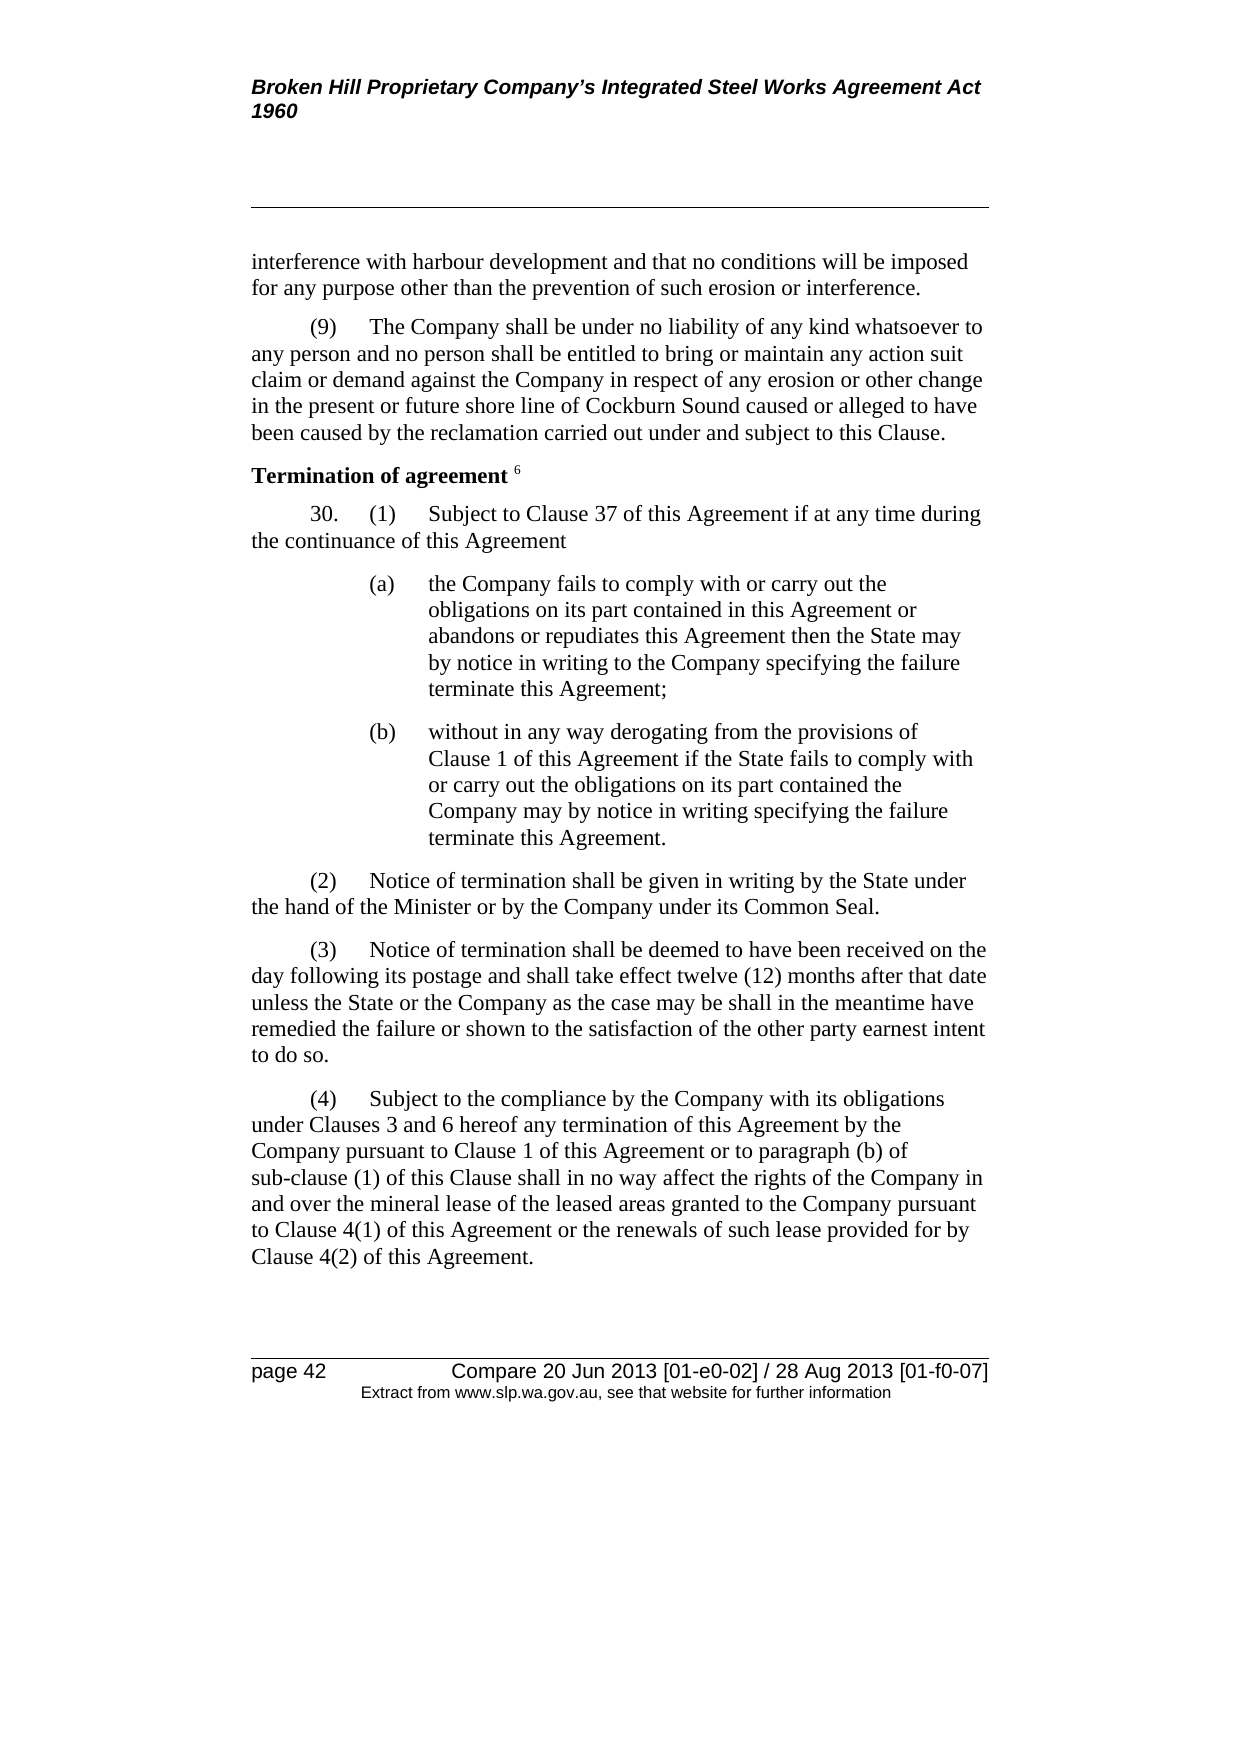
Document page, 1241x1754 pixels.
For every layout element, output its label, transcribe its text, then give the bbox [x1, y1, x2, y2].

text (3) Notice of termination shall be deemed to have been received on the day following its postage and shall take effect twelve (12) months after that date unless the State or the Company as the case may be shall in the meantime have remedied the failure or shown to the satisfaction of the other party earnest intent to do so. [251, 936, 989, 1068]
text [251, 248, 989, 301]
text 30. (1) Subject to Clause 37 of this Agreement if at any time during the continuance of this Agreement [251, 501, 989, 553]
text (b) without in any way derogating from the provisions of Clause 1 of this Agreement if the State fails to comply with or carry out the obligations on its part contained the Company may by notice in writing specifying the failure terminate this Agreement. [251, 718, 989, 850]
text (9) The Company shall be under no liability of any kind whatsoever to any person and no person shall be entitled to bring or maintain any action suit claim or demand against the Company in respect of any erosion or other change in the present or future shore line of Cockburn Sound caused or alleged to have been caused by the reclamation carried out under and subject to this Clause. [251, 313, 989, 445]
text (a) the Company fails to comply with or carry out the obligations on its part contained in this Agreement or abandons or repudiates this Agreement then the State may by notice in writing to the Company specifying the failure terminate this Agreement; [251, 570, 989, 702]
text Termination of agreement 6 [251, 462, 989, 488]
text (4) Subject to the compliance by the Company with its obligations under Clauses 3 and 6 hereof any termination of this Agreement by the Company pursuant to Clause 1 of this Agreement or to paragraph (b) of sub-clause (1) of this Clause shall in no way affect the rights of the Company in and over the mineral lease of the leased areas granted to the Company pursuant to Clause 4(1) of this Agreement or the renewals of such lease provided for by Clause 4(2) of this Agreement. [251, 1084, 989, 1269]
text (2) Notice of termination shall be given in writing by the State under the hand of the Minister or by the Company under its Common Seal. [251, 867, 989, 919]
